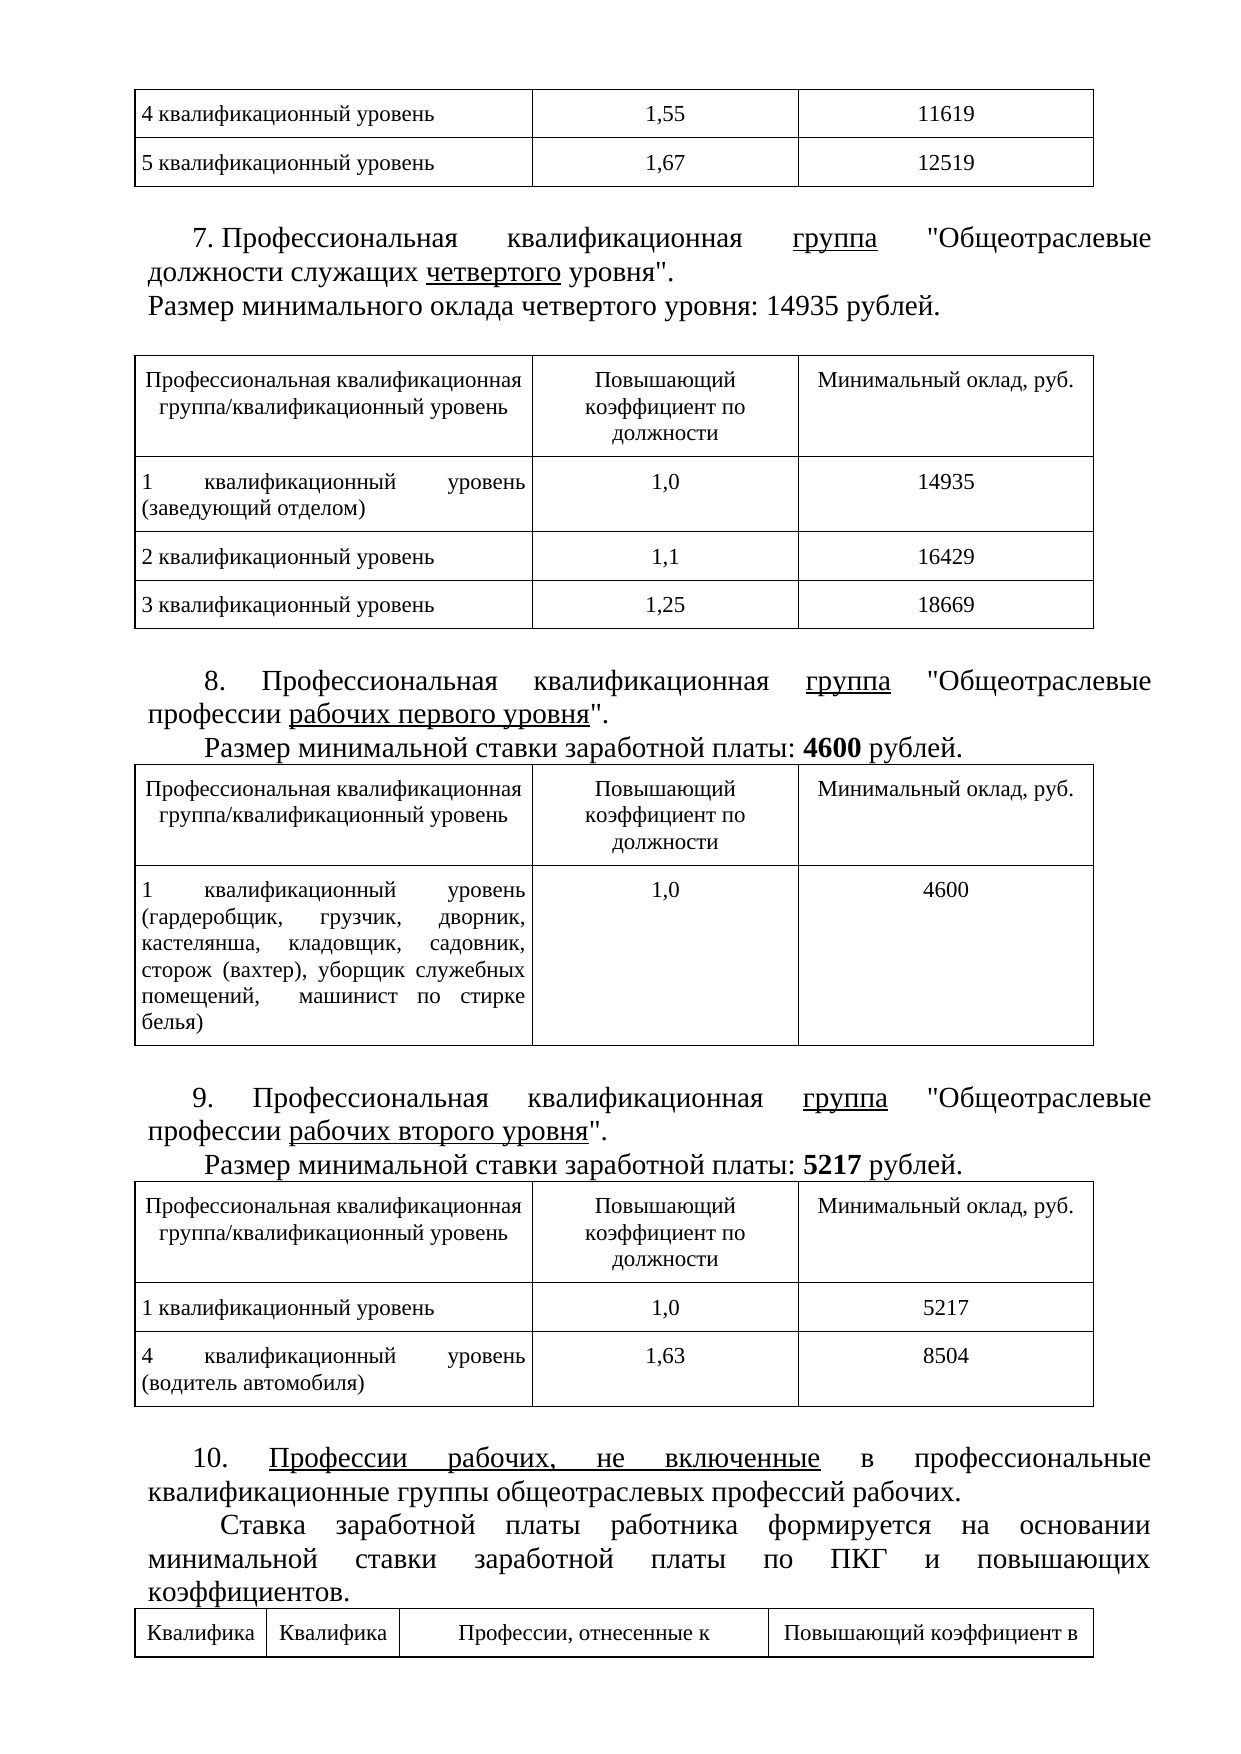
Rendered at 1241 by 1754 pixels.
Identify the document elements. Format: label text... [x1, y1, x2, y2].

table_header Минимальный оклад, руб. [799, 356, 1093, 456]
table_cell 1 квалификационный уровень (гардеробщик, грузчик, дворник, кастелянша, кладовщик, садовник, сторож (вахтер), уборщик служебных помещений, машинист по стирке белья) [136, 866, 532, 1045]
table_cell 1,25 [533, 581, 798, 628]
table_cell 1,0 [533, 1283, 798, 1331]
table_header Профессиональная квалификационная группа/квалификационный уровень [136, 1182, 532, 1282]
table_cell 1,63 [533, 1332, 798, 1406]
table_header Минимальный оклад, руб. [799, 765, 1093, 865]
text Размер минимальной ставки заработной платы: 4600 рублей. [148, 730, 1152, 763]
table_header Повышающий коэффициент по должности [533, 1182, 798, 1282]
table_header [267, 1609, 399, 1656]
table_cell 1,0 [533, 866, 798, 1045]
table_cell 12519 [799, 138, 1093, 186]
table_cell 1,55 [533, 90, 798, 137]
table_cell 5217 [799, 1283, 1093, 1331]
table_cell 8504 [799, 1332, 1093, 1406]
table_cell 1 квалификационный уровень [136, 1283, 532, 1331]
table_cell 16429 [799, 532, 1093, 580]
table_cell 14935 [799, 457, 1093, 531]
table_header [400, 1609, 768, 1656]
table_cell 1,0 [533, 457, 798, 531]
table_cell 3 квалификационный уровень [136, 581, 532, 628]
table_header Повышающий коэффициент по должности [533, 356, 798, 456]
table_header Повышающий коэффициент по должности [533, 765, 798, 865]
text Размер минимальной ставки заработной платы: 5217 рублей. [148, 1147, 1152, 1181]
table_cell 4600 [799, 866, 1093, 1045]
table_header Профессиональная квалификационная группа/квалификационный уровень [136, 765, 532, 865]
table_cell 11619 [799, 90, 1093, 137]
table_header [769, 1609, 1093, 1656]
table_cell 4 квалификационный уровень (водитель автомобиля) [136, 1332, 532, 1406]
text Ставка заработной платы работника формируется на основании минимальной ставки заработной платы по ПКГ и повышающих коэффициентов. [148, 1507, 1152, 1608]
text Размер минимального оклада четвертого уровня: 14935 рублей. [148, 288, 1152, 321]
table_header Минимальный оклад, руб. [799, 1182, 1093, 1282]
text 8. Профессиональная квалификационная группа "Общеотраслевые профессии рабочих первого уровня". [148, 663, 1152, 730]
text 10. Профессии рабочих, не включенные в профессиональные квалификационные группы общеотраслевых профессий рабочих. [148, 1440, 1152, 1507]
table_cell 2 квалификационный уровень [136, 532, 532, 580]
text 9. Профессиональная квалификационная группа "Общеотраслевые профессии рабочих второго уровня". [148, 1080, 1152, 1147]
table_cell 1,67 [533, 138, 798, 186]
table_cell 1 квалификационный уровень (заведующий отделом) [136, 457, 532, 531]
table_cell 4 квалификационный уровень [136, 90, 532, 137]
table_cell 18669 [799, 581, 1093, 628]
table_cell 1,1 [533, 532, 798, 580]
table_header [136, 1609, 266, 1656]
table_cell 5 квалификационный уровень [136, 138, 532, 186]
table_header Профессиональная квалификационная группа/квалификационный уровень [136, 356, 532, 456]
list Профессиональная квалификационная группа "Общеотраслевые должности служащих четвертого уровня". [148, 221, 1152, 288]
